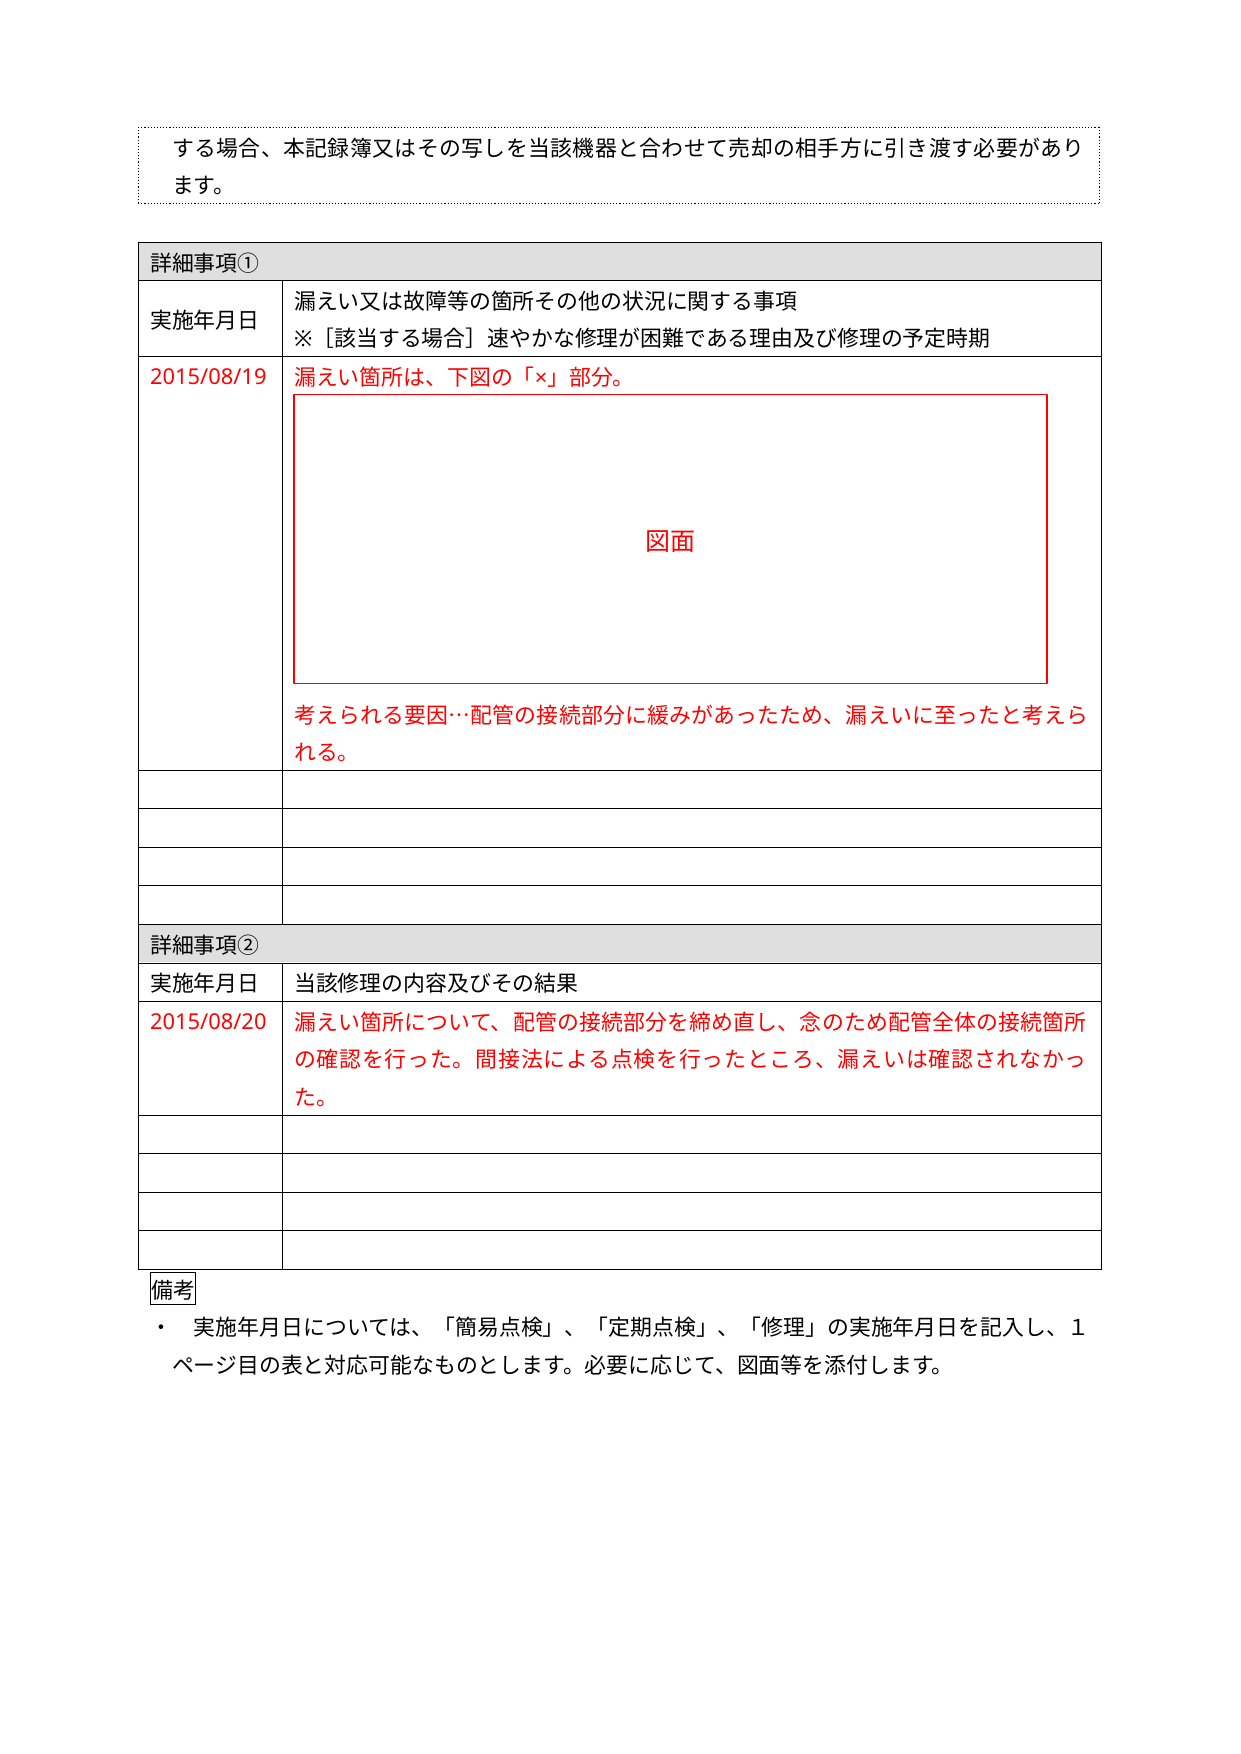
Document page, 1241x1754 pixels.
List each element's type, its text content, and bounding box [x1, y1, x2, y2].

table_cell [139, 886, 282, 924]
table_cell [283, 848, 1101, 885]
text ・ 実施年月日については、「簡易点検」、「定期点検」、「修理」の実施年月日を記入し、１ページ目の表と対応可能なものとします。必要に応じて、図面等を添付します。 [150, 1307, 1090, 1382]
table_cell 2015/08/19 [139, 357, 282, 770]
table_cell [283, 1193, 1101, 1230]
table_cell [139, 771, 282, 808]
table_cell [283, 1116, 1101, 1153]
table_cell [139, 1116, 282, 1153]
table_cell 詳細事項② [139, 925, 1101, 962]
table_cell 漏えい箇所は、下図の「×」部分。 考えられる要因…配管の接続部分に緩みがあったため、漏えいに至ったと考えられる。 [283, 357, 1101, 770]
table_cell 実施年月日 [139, 281, 282, 356]
table_cell 当該修理の内容及びその結果 [283, 964, 1101, 1001]
table_cell [283, 771, 1101, 808]
table_cell [139, 1193, 282, 1230]
table_cell [139, 809, 282, 847]
table_cell [139, 1231, 282, 1269]
table_cell [283, 1154, 1101, 1192]
table_cell [139, 848, 282, 885]
table_cell 2015/08/20 [139, 1002, 282, 1114]
table_cell [139, 1154, 282, 1192]
table_cell 漏えい箇所について、配管の接続部分を締め直し、念のため配管全体の接続箇所の確認を行った。間接法による点検を行ったところ、漏えいは確認されなかった。 [283, 1002, 1101, 1114]
text 備考 [150, 1270, 1090, 1307]
table_cell 実施年月日 [139, 964, 282, 1001]
table_cell [283, 1231, 1101, 1269]
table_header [139, 127, 1100, 203]
table_cell [283, 809, 1101, 847]
table_cell [283, 886, 1101, 924]
table_cell 漏えい又は故障等の箇所その他の状況に関する事項 ※［該当する場合］速やかな修理が困難である理由及び修理の予定時期 [283, 281, 1101, 356]
table_header 詳細事項① [139, 243, 1101, 280]
